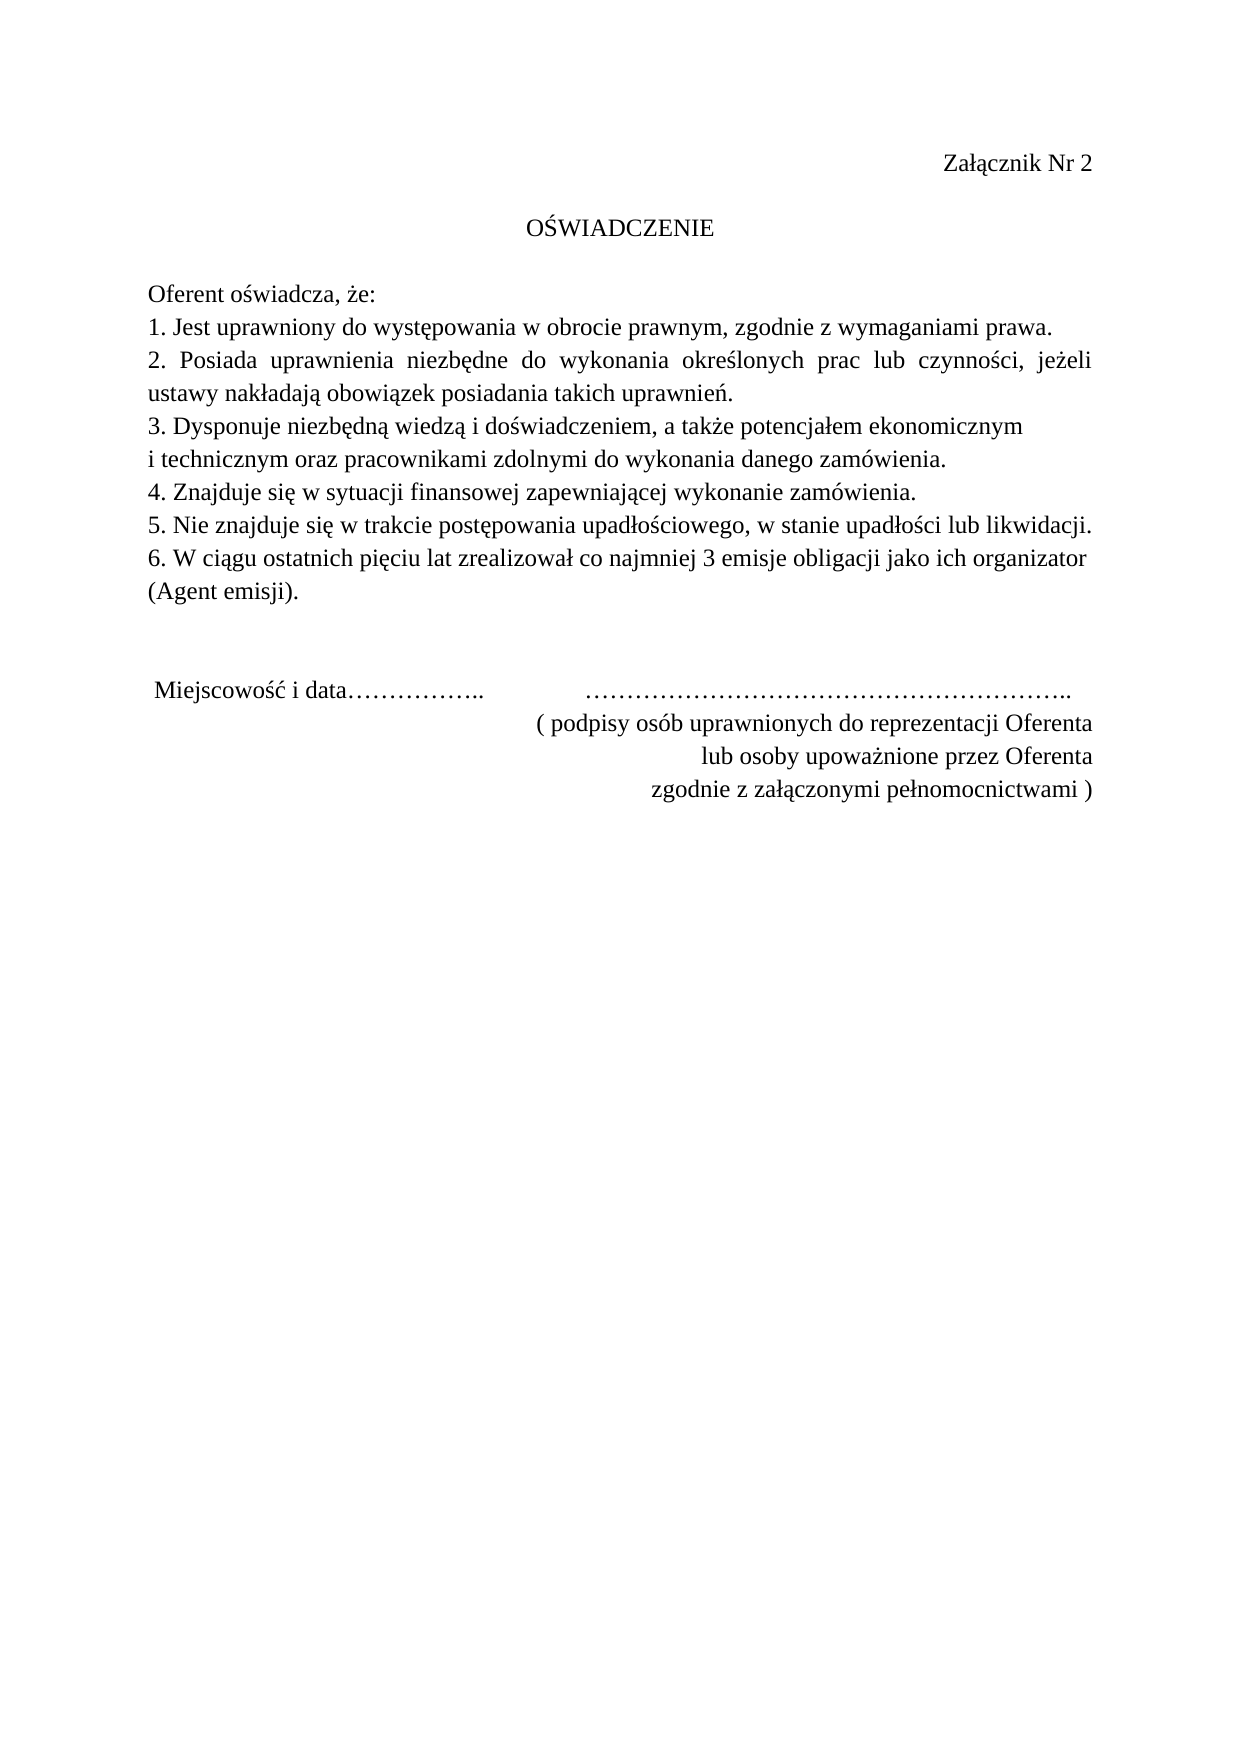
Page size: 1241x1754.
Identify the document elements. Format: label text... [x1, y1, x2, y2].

text ( podpisy osób uprawnionych do reprezentacji Oferenta [148, 708, 1093, 737]
text 3. Dysponuje niezbędną wiedzą i doświadczeniem, a także potencjałem ekonomicznym [148, 411, 1093, 440]
text 2. Posiada uprawnienia niezbędne do wykonania określonych prac lub czynności, jeżeli ustawy nakładają obowiązek posiadania takich uprawnień. [148, 345, 1093, 407]
text zgodnie z załączonymi pełnomocnictwami ) [148, 774, 1093, 803]
text Załącznik Nr 2 [148, 148, 1093, 176]
text 5. Nie znajduje się w trakcie postępowania upadłościowego, w stanie upadłości lub likwidacji. [148, 510, 1093, 539]
text 6. W ciągu ostatnich pięciu lat zrealizował co najmniej 3 emisje obligacji jako ich organizator [148, 543, 1093, 572]
text OŚWIADCZENIE [148, 213, 1093, 242]
text lub osoby upoważnione przez Oferenta [148, 741, 1093, 770]
text (Agent emisji). [148, 576, 1093, 605]
text Oferent oświadcza, że: [148, 279, 1093, 308]
text Miejscowość i data…………….. ………………………………………………….. [148, 675, 1093, 704]
text 4. Znajduje się w sytuacji finansowej zapewniającej wykonanie zamówienia. [148, 477, 1093, 506]
text 1. Jest uprawniony do występowania w obrocie prawnym, zgodnie z wymaganiami prawa. [148, 312, 1093, 341]
text i technicznym oraz pracownikami zdolnymi do wykonania danego zamówienia. [148, 444, 1093, 473]
